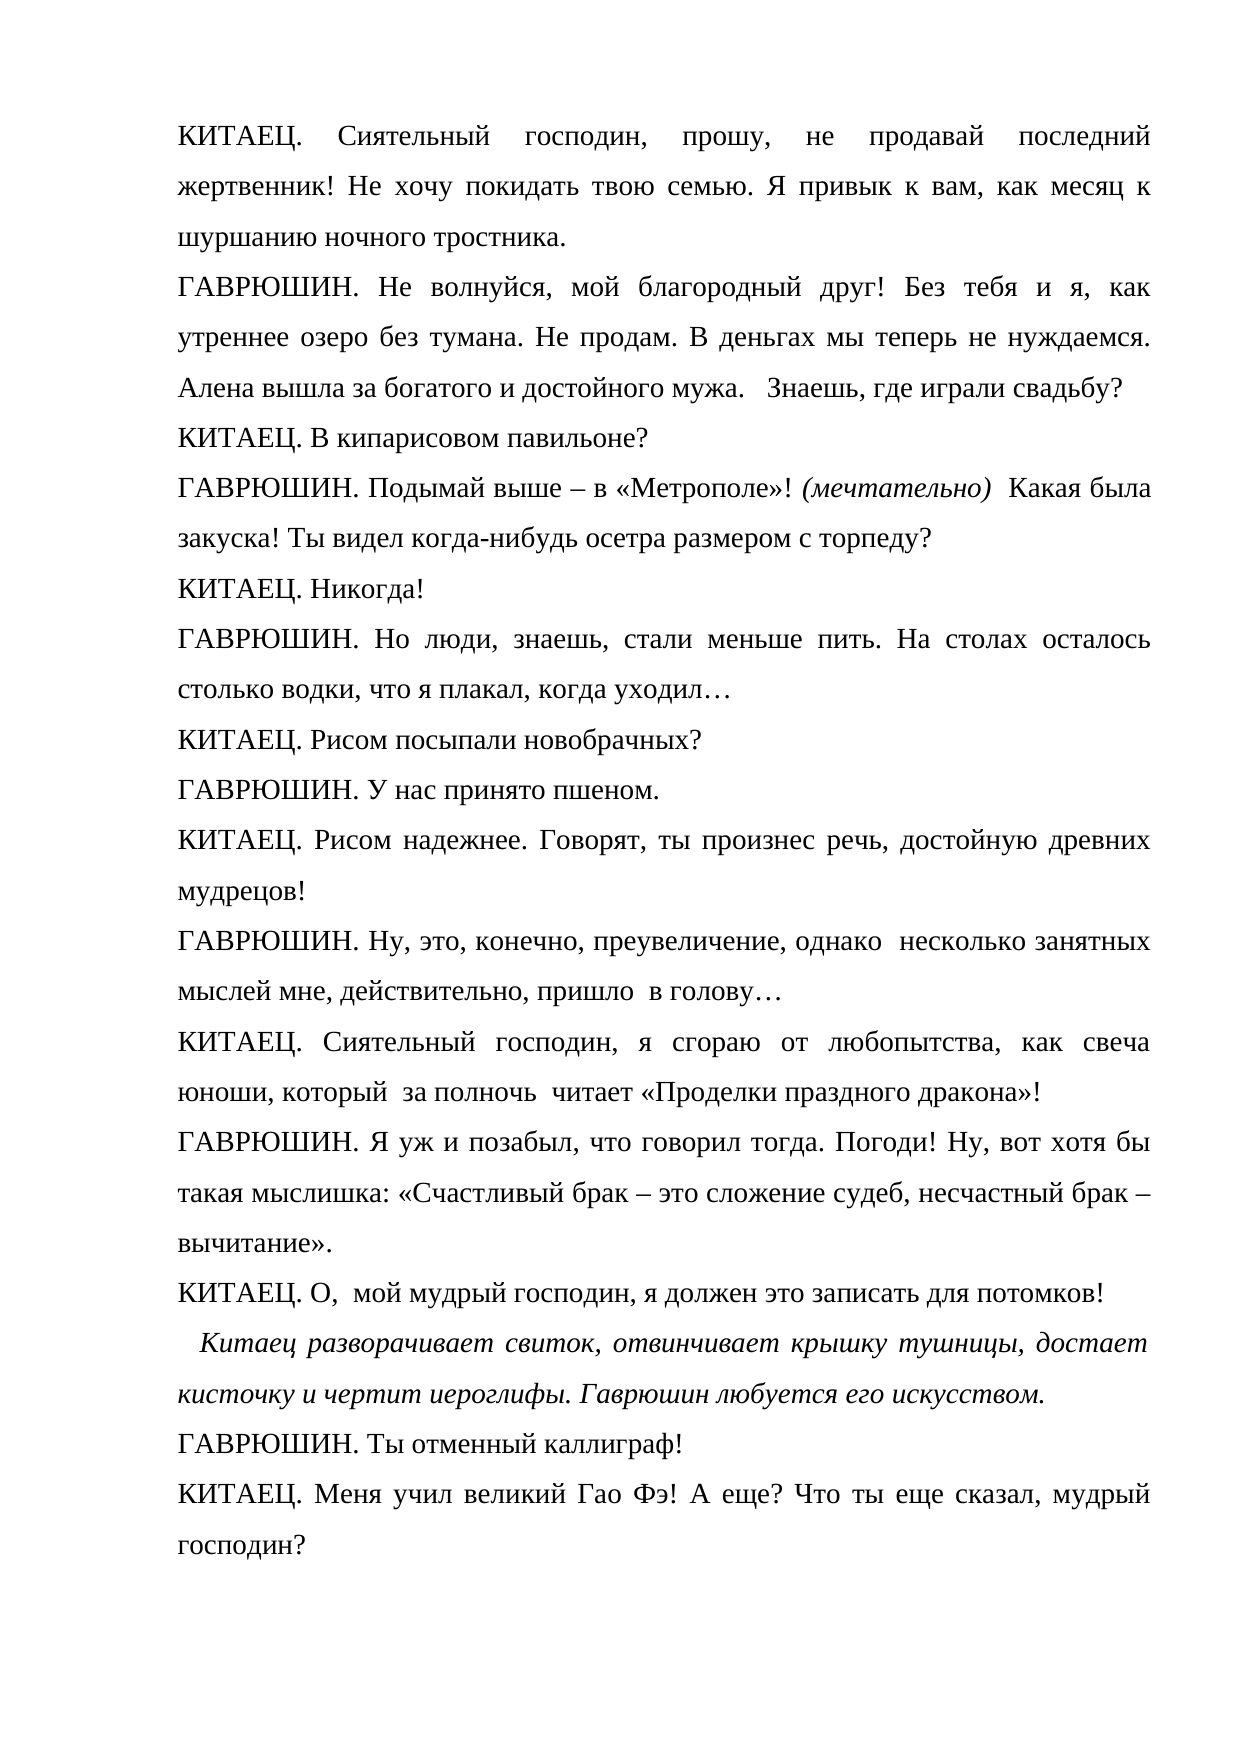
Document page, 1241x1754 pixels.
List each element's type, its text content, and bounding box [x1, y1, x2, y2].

text Китаец разворачивает свиток, отвинчивает крышку тушницы, достает кисточку и чертит иероглифы. Гаврюшин любуется его искусством. [177, 1326, 1152, 1409]
text ГАВРЮШИН. Подымай выше – в «Метрополе»! (мечтательно) Какая была закуска! Ты видел когда-нибудь осетра размером с торпеду? [177, 470, 1152, 554]
text КИТАЕЦ. Рисом надежнее. Говорят, ты произнес речь, достойную древних мудрецов! [177, 822, 1152, 906]
text КИТАЕЦ. О, мой мудрый господин, я должен это записать для потомков! [177, 1275, 1152, 1309]
text ГАВРЮШИН. Не волнуйся, мой благородный друг! Без тебя и я, как утреннее озеро без тумана. Не продам. В деньгах мы теперь не нуждаемся. Алена вышла за богатого и достойного мужа. Знаешь, где играли свадьбу? [177, 269, 1152, 403]
text ГАВРЮШИН. Ты отменный каллиграф! [177, 1426, 1152, 1460]
text КИТАЕЦ. Меня учил великий Гао Фэ! А еще? Что ты еще сказал, мудрый господин? [177, 1477, 1152, 1560]
text КИТАЕЦ. Рисом посыпали новобрачных? [177, 722, 1152, 755]
text КИТАЕЦ. В кипарисовом павильоне? [177, 420, 1152, 453]
text ГАВРЮШИН. Я уж и позабыл, что говорил тогда. Погоди! Ну, вот хотя бы такая мыслишка: «Счастливый брак – это сложение судеб, несчастный брак – вычитание». [177, 1124, 1152, 1258]
text КИТАЕЦ. Никогда! [177, 571, 1152, 604]
text ГАВРЮШИН. Но люди, знаешь, стали меньше пить. На столах осталось столько водки, что я плакал, когда уходил… [177, 621, 1152, 705]
text КИТАЕЦ. Сиятельный господин, прошу, не продавай последний жертвенник! Не хочу покидать твою семью. Я привык к вам, как месяц к шуршанию ночного тростника. [177, 118, 1152, 252]
text ГАВРЮШИН. У нас принято пшеном. [177, 772, 1152, 806]
text КИТАЕЦ. Сиятельный господин, я сгораю от любопытства, как свеча юноши, который за полночь читает «Проделки праздного дракона»! [177, 1024, 1152, 1108]
text ГАВРЮШИН. Ну, это, конечно, преувеличение, однако несколько занятных мыслей мне, действительно, пришло в голову… [177, 923, 1152, 1007]
